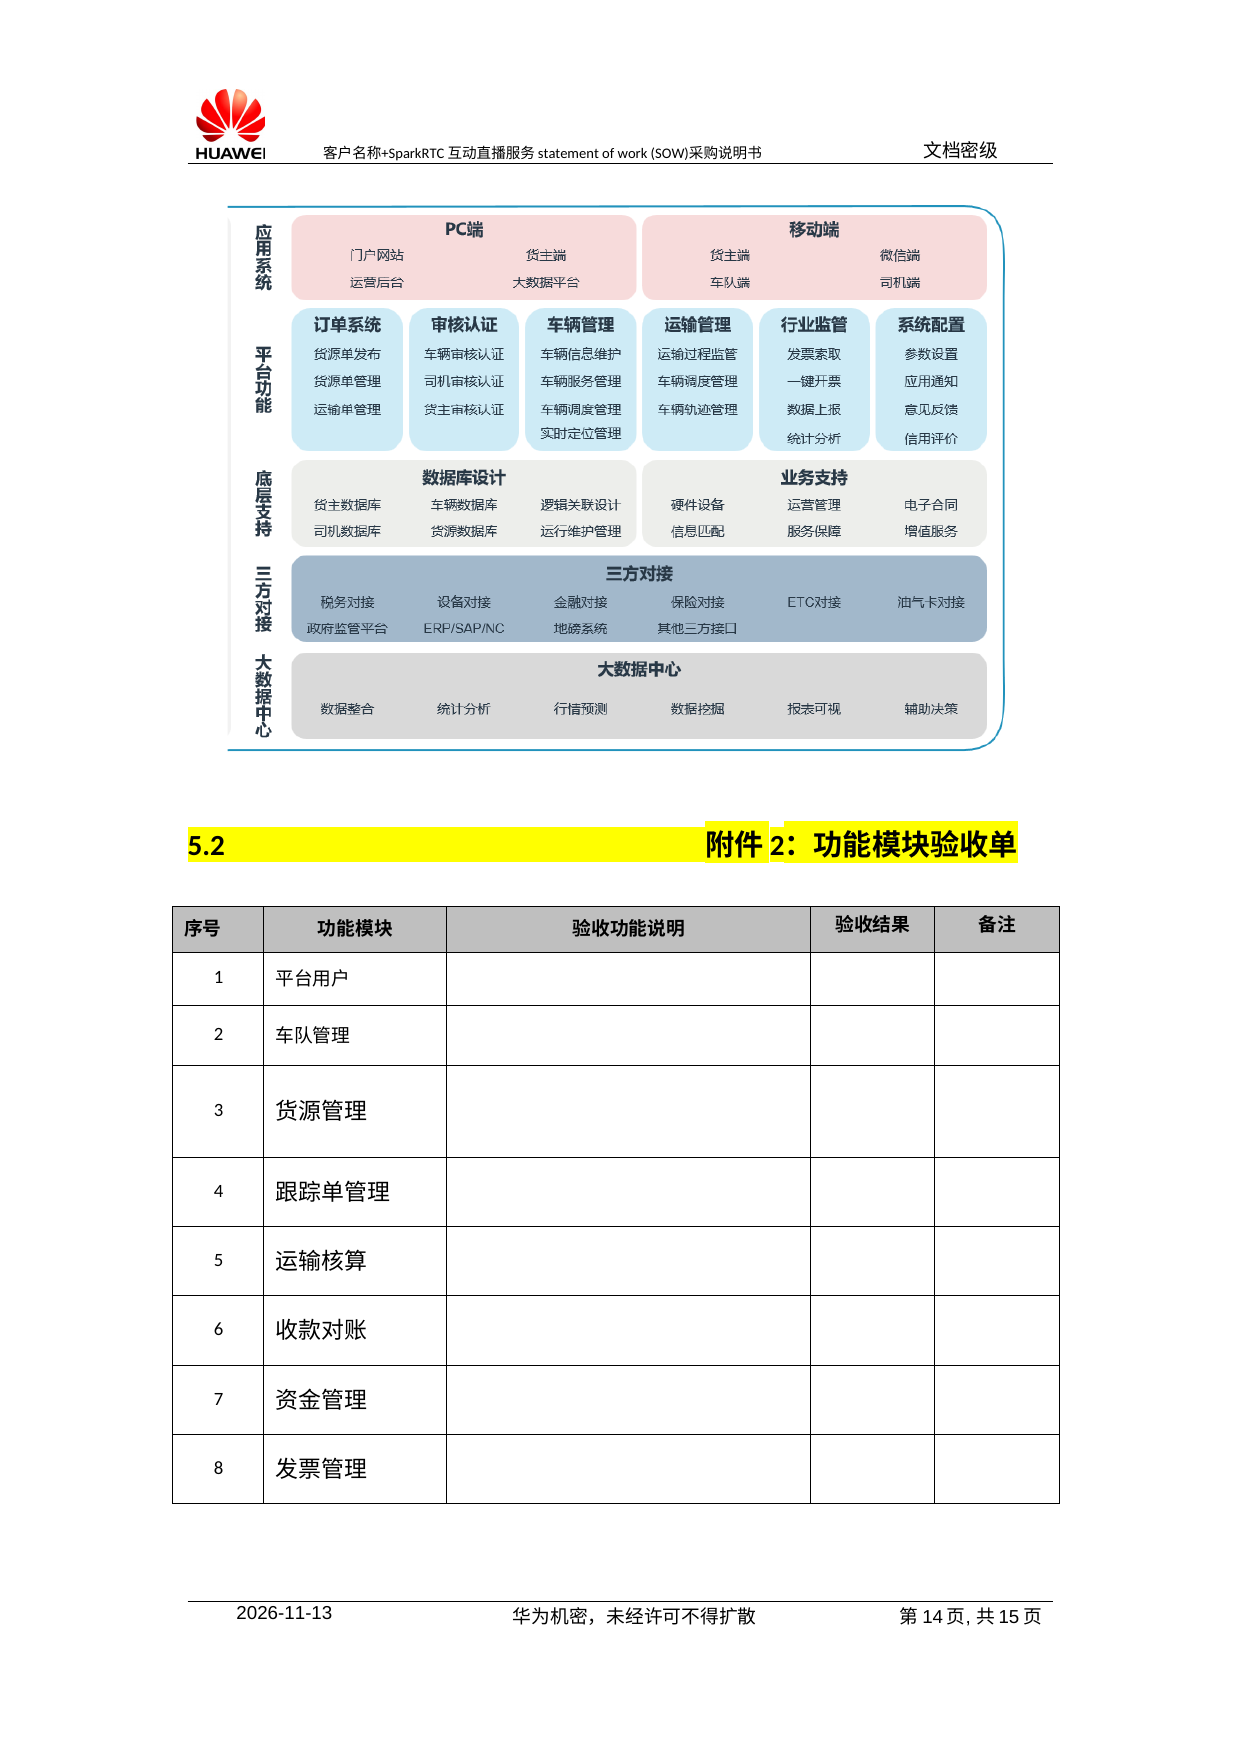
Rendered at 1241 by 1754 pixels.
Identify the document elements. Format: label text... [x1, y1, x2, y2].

table_cell [935, 1435, 1059, 1503]
table_cell 7 [173, 1366, 263, 1434]
table_cell 8 [173, 1435, 263, 1503]
table_cell 5 [173, 1227, 263, 1295]
table_cell [935, 1158, 1059, 1226]
table_cell [935, 1066, 1059, 1157]
table_cell 车队管理 [264, 1006, 446, 1065]
table_cell 3 [173, 1066, 263, 1157]
table_cell [447, 1435, 810, 1503]
table_header 备注 [935, 907, 1059, 952]
table_cell [811, 1066, 934, 1157]
table_cell 平台用户 [264, 953, 446, 1005]
table_cell [447, 1006, 810, 1065]
table_cell [811, 1006, 934, 1065]
table_cell 发票管理 [264, 1435, 446, 1503]
table_cell 资金管理 [264, 1366, 446, 1434]
table_header 功能模块 [264, 907, 446, 952]
table_cell 1 [173, 953, 263, 1005]
table_cell [935, 1366, 1059, 1434]
table_cell [447, 1158, 810, 1226]
table_header 验收结果 [811, 907, 934, 952]
table_cell 货源管理 [264, 1066, 446, 1157]
table_cell [935, 1227, 1059, 1295]
table_cell [447, 1066, 810, 1157]
table_cell [811, 1158, 934, 1226]
table_cell 收款对账 [264, 1296, 446, 1364]
table_cell 4 [173, 1158, 263, 1226]
table_cell [811, 1296, 934, 1364]
table_cell [811, 1227, 934, 1295]
table_cell 跟踪单管理 [264, 1158, 446, 1226]
table_cell 6 [173, 1296, 263, 1364]
subtitle 附件2：功能模块验收单 [187, 810, 1053, 875]
table_cell [447, 1227, 810, 1295]
table_header 序号 [173, 907, 263, 952]
picture [196, 89, 265, 159]
table_cell [447, 953, 810, 1005]
table_header 验收功能说明 [447, 907, 810, 952]
table_cell 2 [173, 1006, 263, 1065]
table_cell [811, 953, 934, 1005]
table_cell [935, 953, 1059, 1005]
picture [227, 196, 1013, 757]
table_cell [447, 1296, 810, 1364]
table_cell [447, 1366, 810, 1434]
table_cell [935, 1296, 1059, 1364]
table_cell [811, 1366, 934, 1434]
table_cell 运输核算 [264, 1227, 446, 1295]
table_cell [811, 1435, 934, 1503]
table_cell [935, 1006, 1059, 1065]
